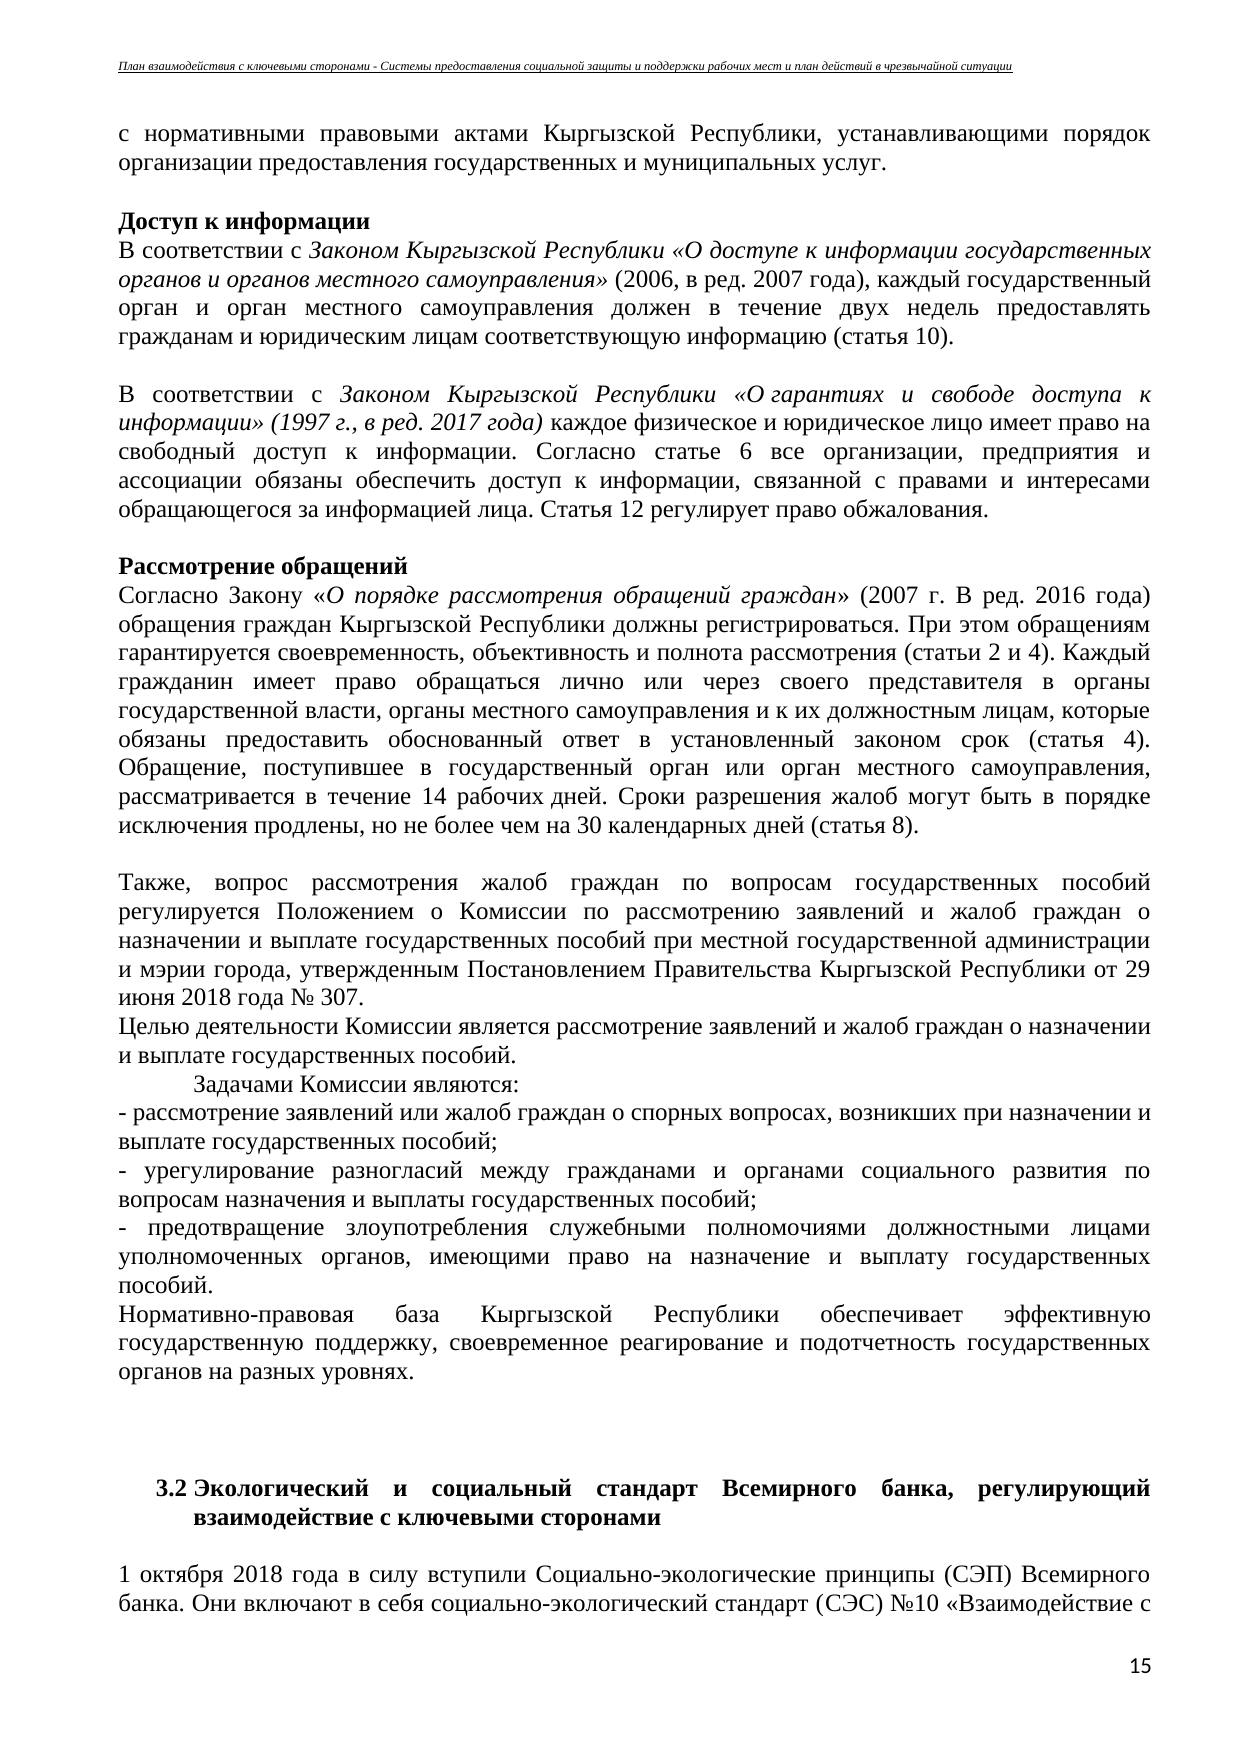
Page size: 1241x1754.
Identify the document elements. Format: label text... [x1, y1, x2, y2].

text - предотвращение злоупотребления служебными полномочиями должностными лицами уполномоченных органов, имеющими право на назначение и выплату государственных пособий. [118, 1212, 1152, 1299]
text Нормативно-правовая база Кыргызской Республики обеспечивает эффективную государственную поддержку, своевременное реагирование и подотчетность государственных органов на разных уровнях. [118, 1299, 1152, 1385]
text - урегулирование разногласий между гражданами и органами социального развития по вопросам назначения и выплаты государственных пособий; [118, 1155, 1152, 1212]
text В соответствии с Законом Кыргызской Республики «О доступе к информации государственных органов и органов местного самоуправления» (2006, в ред. 2007 года), каждый государственный орган и орган местного самоуправления должен в течение двух недель предоставлять гражданам и юридическим лицам соответствующую информацию (статья 10). [118, 235, 1152, 350]
text В соответствии с Законом Кыргызской Республики «О гарантиях и свободе доступа к информации» (1997 г., в ред. 2017 года) каждое физическое и юридическое лицо имеет право на свободный доступ к информации. Согласно статье 6 все организации, предприятия и ассоциации обязаны обеспечить доступ к информации, связанной с правами и интересами обращающегося за информацией лица. Статья 12 регулирует право обжалования. [118, 379, 1152, 522]
text Рассмотрение обращений [118, 551, 1152, 580]
text Доступ к информации [118, 206, 1152, 235]
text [118, 118, 1152, 176]
text - рассмотрение заявлений или жалоб граждан о спорных вопросах, возникших при назначении и выплате государственных пособий; [118, 1097, 1152, 1155]
text Также, вопрос рассмотрения жалоб граждан по вопросам государственных пособий регулируется Положением о Комиссии по рассмотрению заявлений и жалоб граждан о назначении и выплате государственных пособий при местной государственной администрации и мэрии города, утвержденным Постановлением Правительства Кыргызской Республики от 29 июня 2018 года № 307. [118, 867, 1152, 1011]
subtitle Экологический и социальный стандарт Всемирного банка, регулирующий взаимодействие с ключевыми сторонами [156, 1473, 1152, 1530]
text Целью деятельности Комиссии является рассмотрение заявлений и жалоб граждан о назначении и выплате государственных пособий. [118, 1011, 1152, 1069]
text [118, 1559, 1152, 1617]
text Задачами Комиссии являются: [118, 1069, 1152, 1097]
text Согласно Закону «О порядке рассмотрения обращений граждан» (2007 г. В ред. 2016 года) обращения граждан Кыргызской Республики должны регистрироваться. При этом обращениям гарантируется своевременность, объективность и полнота рассмотрения (статьи 2 и 4). Каждый гражданин имеет право обращаться лично или через своего представителя в органы государственной власти, органы местного самоуправления и к их должностным лицам, которые обязаны предоставить обоснованный ответ в установленный законом срок (статья 4). Обращение, поступившее в государственный орган или орган местного самоуправления, рассматривается в течение 14 рабочих дней. Сроки разрешения жалоб могут быть в порядке исключения продлены, но не более чем на 30 календарных дней (статья 8). [118, 580, 1152, 839]
